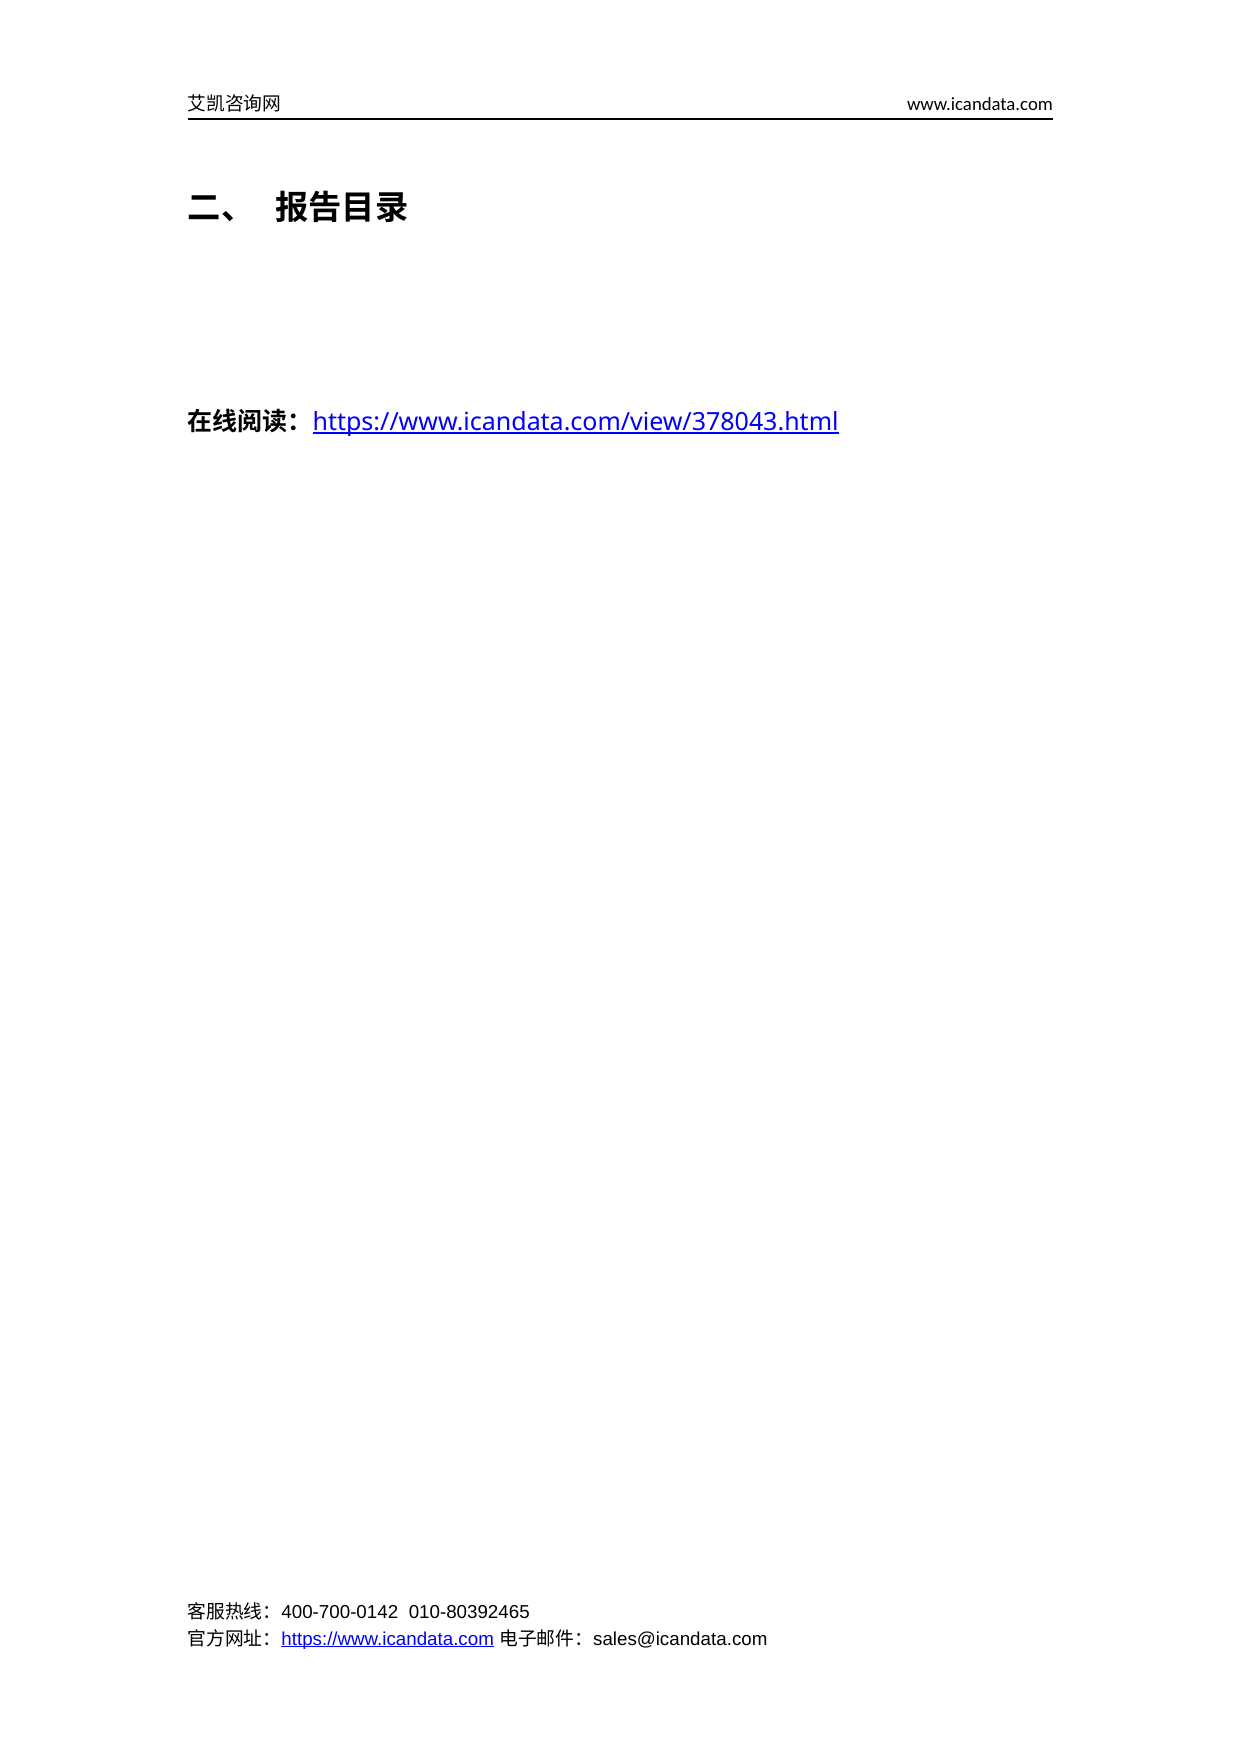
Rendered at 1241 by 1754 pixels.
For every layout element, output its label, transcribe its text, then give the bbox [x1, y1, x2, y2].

text 在线阅读：https://www.icandata.com/view/378043.html [187, 387, 1053, 452]
subtitle 报告目录 [187, 172, 1053, 237]
